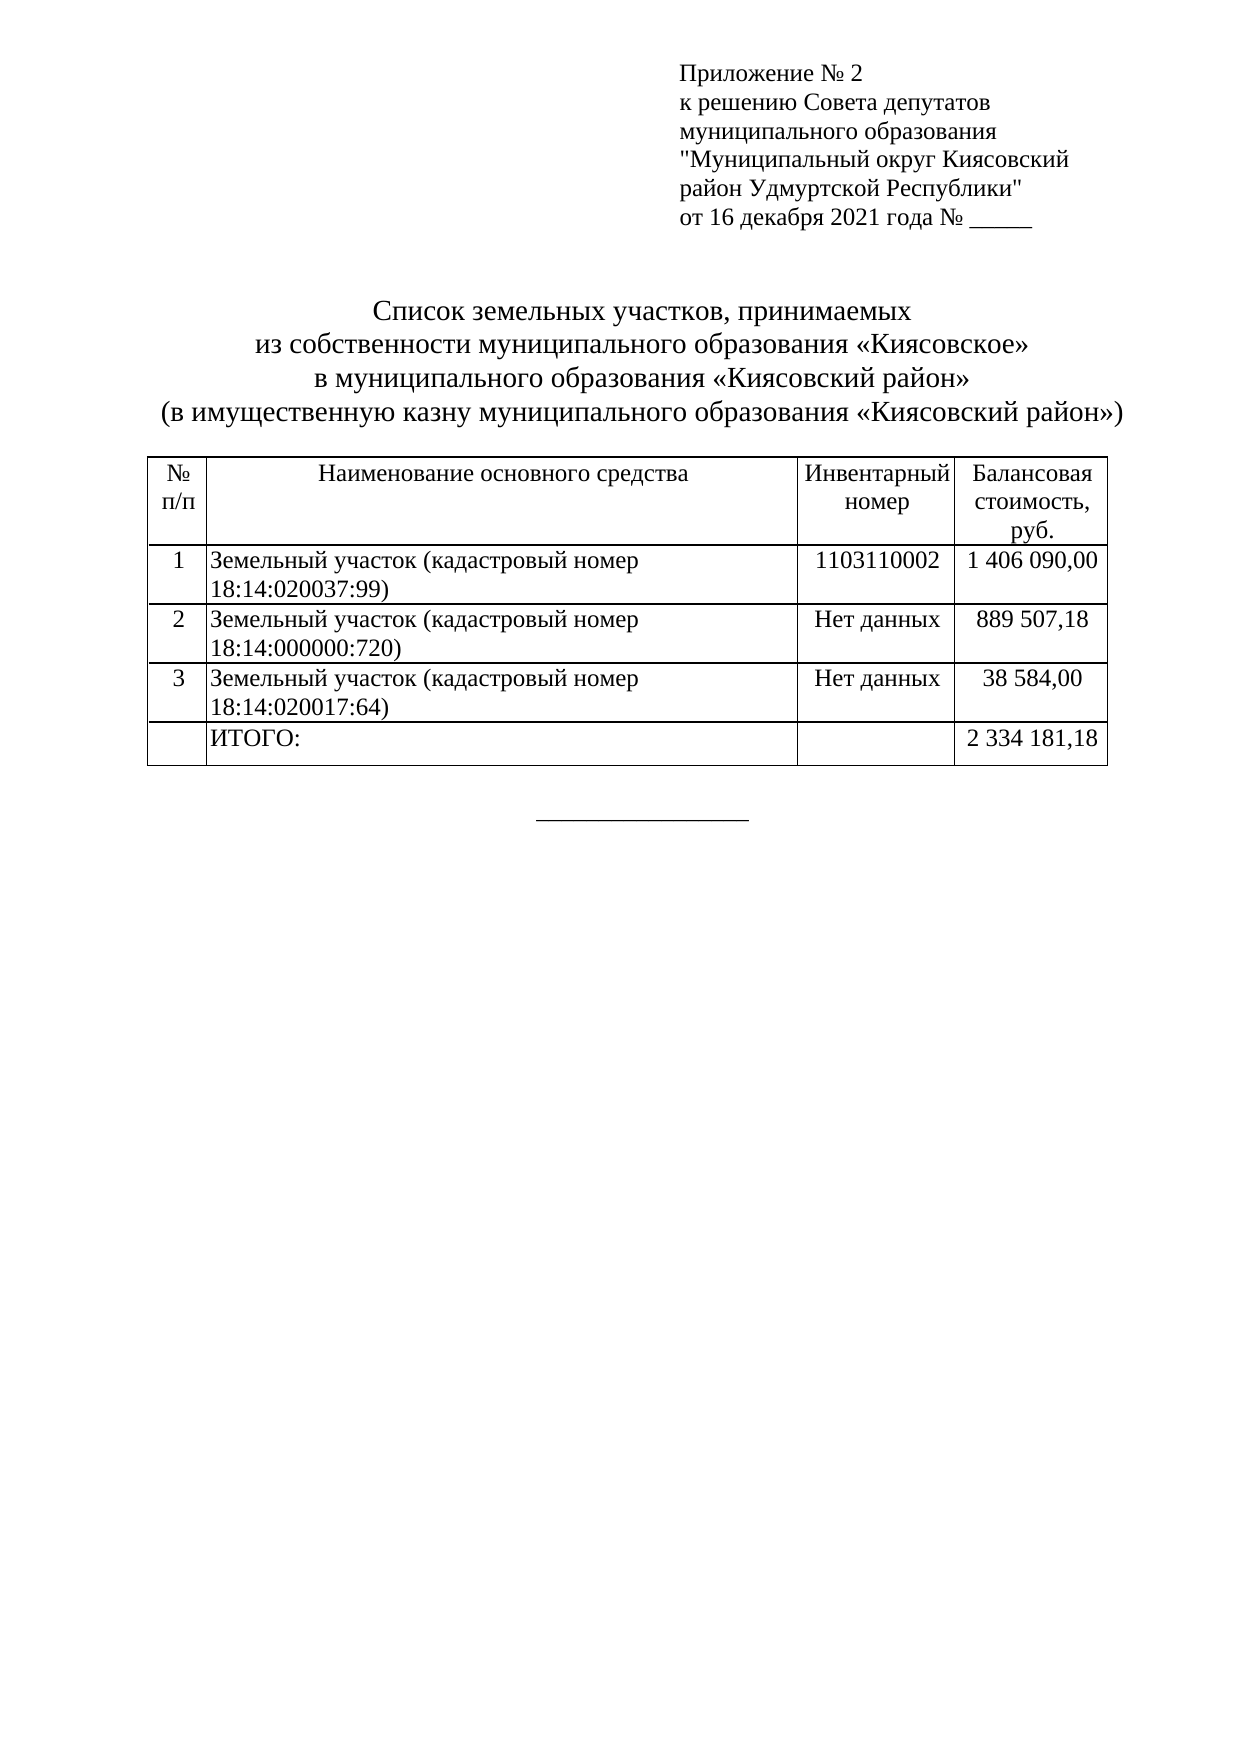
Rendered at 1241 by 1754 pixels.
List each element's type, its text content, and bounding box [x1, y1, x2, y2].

table_cell Земельный участок (кадастровый номер 18:14:000000:720) [207, 605, 797, 662]
table_header Балансовая стоимость, руб. [955, 458, 1107, 544]
table_cell 889 507,18 [955, 605, 1107, 662]
table_header Наименование основного средства [207, 458, 797, 544]
text Список земельных участков, принимаемых [148, 293, 1137, 327]
table_cell [148, 722, 206, 764]
table_cell 2 [148, 604, 206, 662]
text (в имущественную казну муниципального образования «Киясовский район») [148, 394, 1137, 427]
table_cell 3 [148, 663, 206, 721]
text _________________ [148, 795, 1137, 824]
table_header № п/п [148, 458, 206, 544]
table_cell ИТОГО: [207, 723, 797, 764]
table_cell 1 [148, 545, 206, 603]
table_cell 1 406 090,00 [955, 546, 1107, 603]
text Приложение № 2 [148, 58, 1137, 87]
text от 16 декабря 2021 года № _____ [679, 202, 1137, 231]
table_cell 38 584,00 [955, 664, 1107, 721]
text муниципального образования "Муниципальный округ Киясовский район Удмуртской Республики" [679, 116, 1137, 202]
table_cell Земельный участок (кадастровый номер 18:14:020037:99) [207, 546, 797, 603]
table_cell Нет данных [798, 664, 954, 721]
table_cell Земельный участок (кадастровый номер 18:14:020017:64) [207, 664, 797, 721]
table_cell 2 334 181,18 [955, 723, 1107, 764]
table_header Инвентарный номер [798, 458, 954, 544]
table_cell 1103110002 [798, 546, 954, 603]
text в муниципального образования «Киясовский район» [148, 360, 1137, 394]
table_cell [798, 723, 954, 764]
text к решению Совета депутатов [679, 87, 1137, 116]
table_cell Нет данных [798, 605, 954, 662]
text из собственности муниципального образования «Киясовское» [148, 327, 1137, 360]
